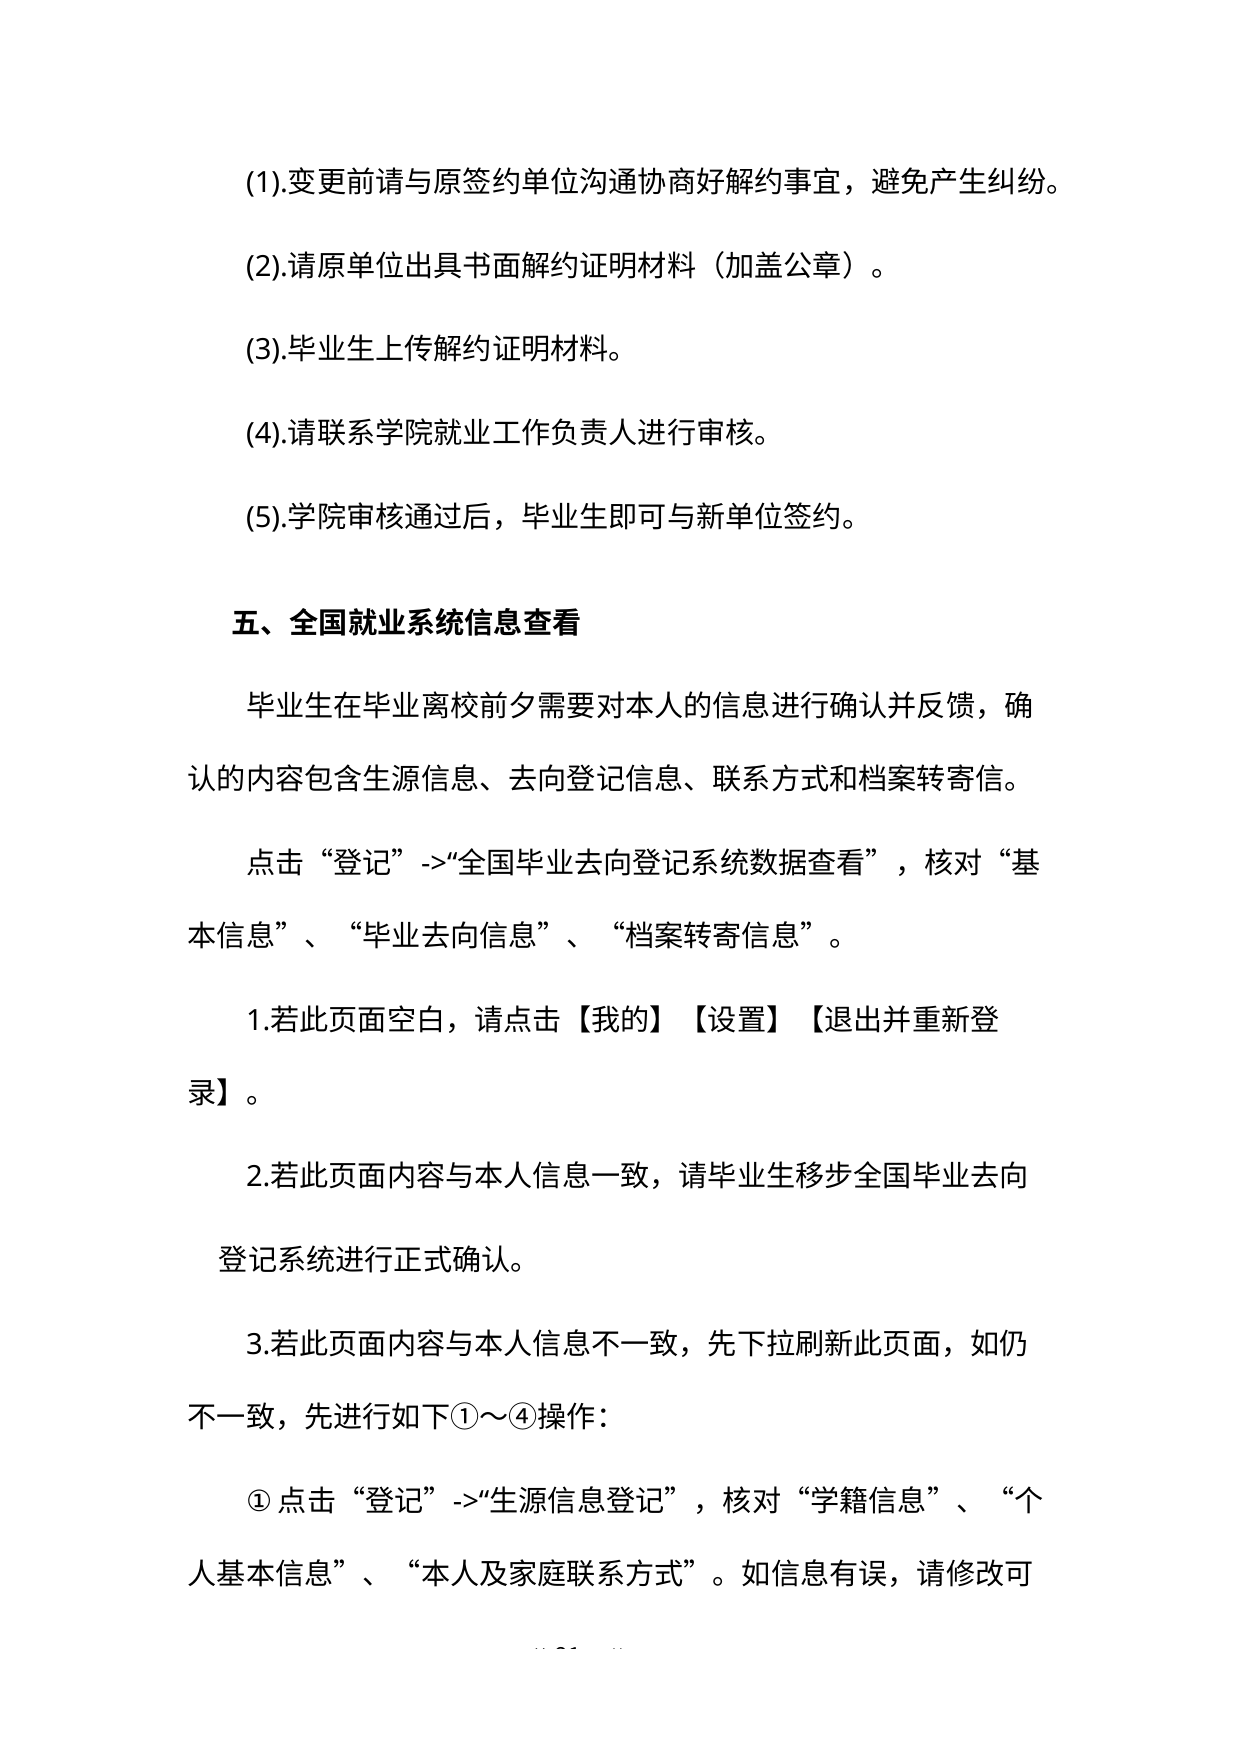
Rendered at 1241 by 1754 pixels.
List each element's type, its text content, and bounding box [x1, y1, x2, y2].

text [187, 1477, 1053, 1593]
subtitle 全国就业系统信息查看 [187, 600, 1078, 642]
text (3).毕业生上传解约证明材料。 [187, 326, 1053, 368]
text (1).变更前请与原签约单位沟通协商好解约事宜，避免产生纠纷。 [187, 158, 1053, 201]
text (4).请联系学院就业工作负责人进行审核。 [187, 409, 1053, 452]
text (2).请原单位出具书面解约证明材料（加盖公章）。 [187, 242, 1053, 284]
text 3.若此页面内容与本人信息不一致，先下拉刷新此页面，如仍 不一致，先进行如下①～④操作： [187, 1320, 1053, 1436]
text 登记系统进行正式确认。 [175, 1237, 1053, 1279]
text 1.若此页面空白，请点击【我的】【设置】【退出并重新登录】。 [187, 996, 1053, 1112]
text 点击“登记”->“全国毕业去向登记系统数据查看”，核对“基本信息”、“毕业去向信息”、“档案转寄信息”。 [187, 839, 1053, 955]
text 毕业生在毕业离校前夕需要对本人的信息进行确认并反馈，确认的内容包含生源信息、去向登记信息、联系方式和档案转寄信。 [187, 683, 1053, 798]
text (5).学院审核通过后，毕业生即可与新单位签约。 [187, 493, 1053, 536]
text 2.若此页面内容与本人信息一致，请毕业生移步全国毕业去向 [187, 1153, 1053, 1195]
